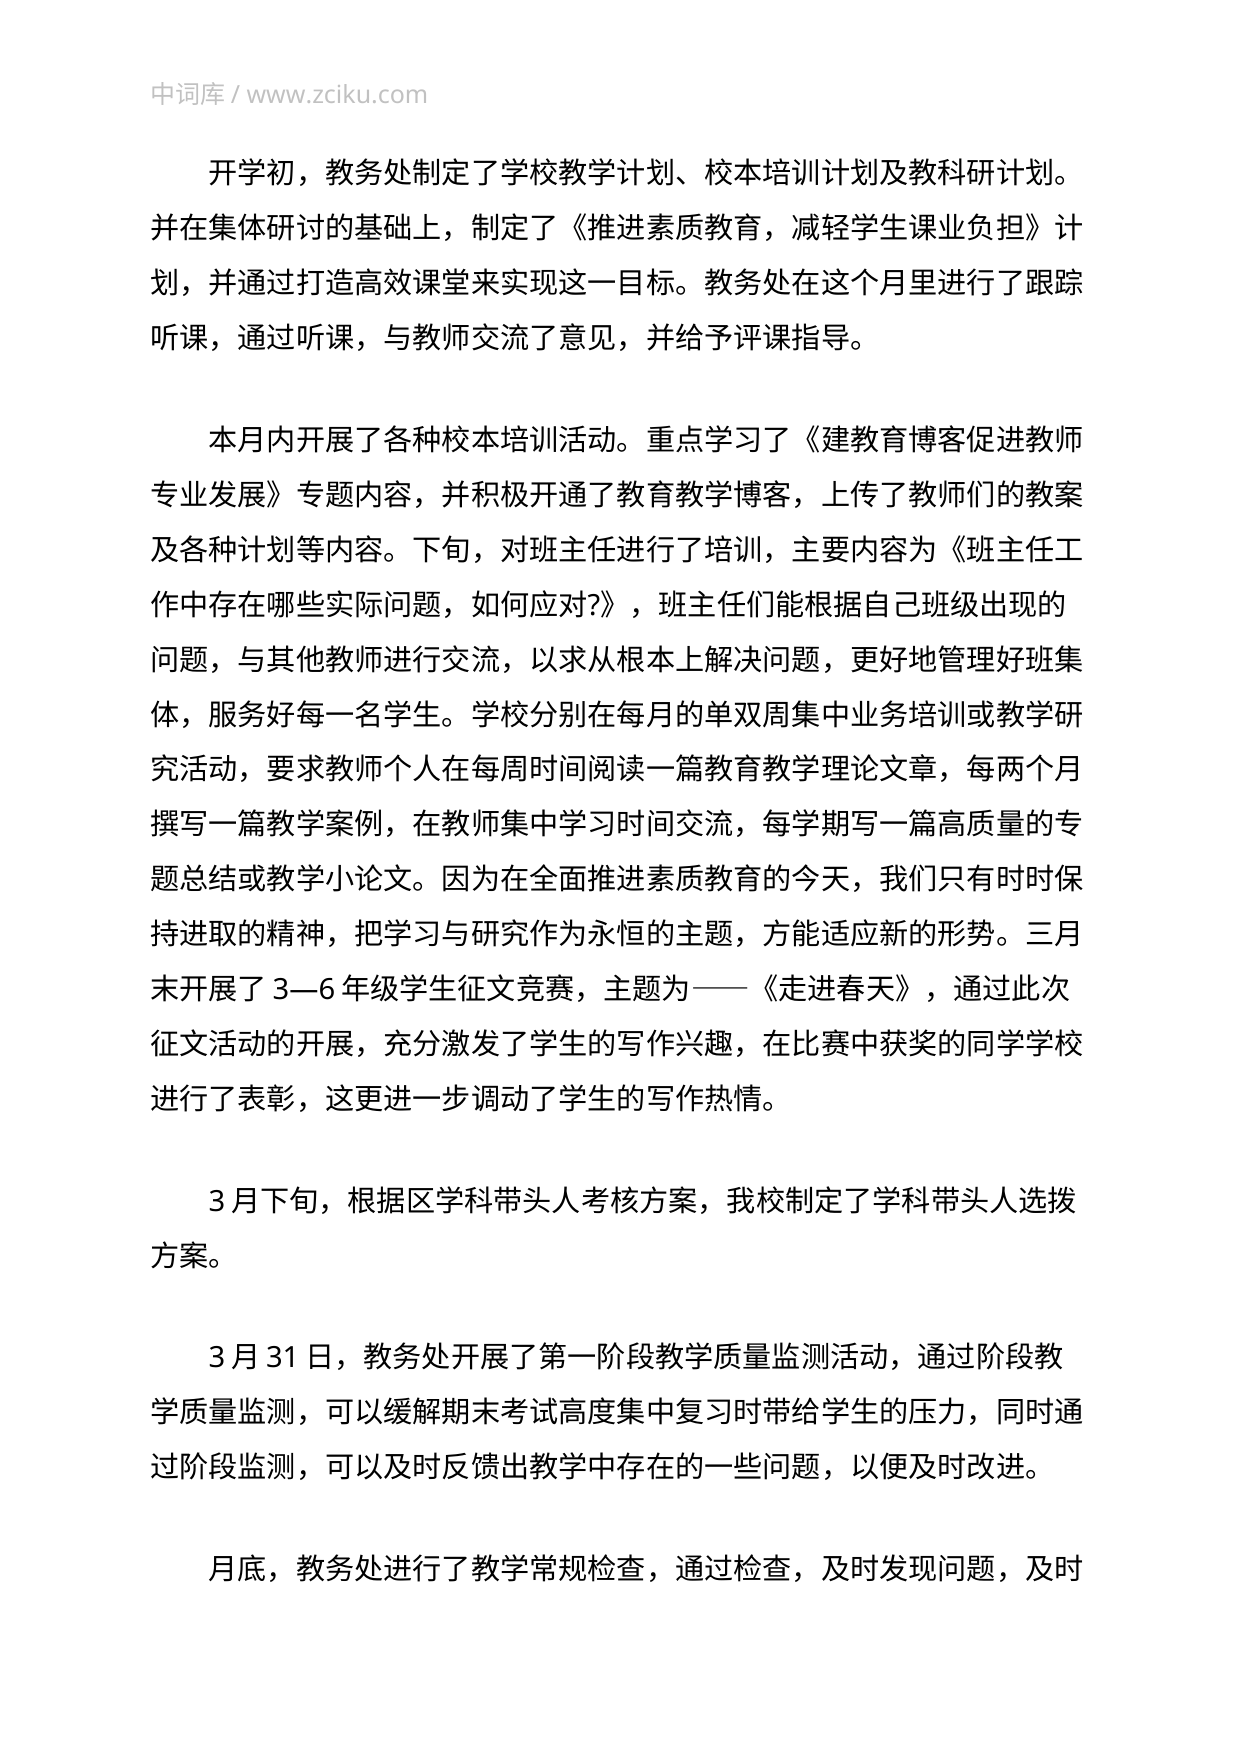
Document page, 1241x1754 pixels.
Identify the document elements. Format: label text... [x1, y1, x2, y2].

text 3月31日，教务处开展了第一阶段教学质量监测活动，通过阶段教学质量监测，可以缓解期末考试高度集中复习时带给学生的压力，同时通过阶段监测，可以及时反馈出教学中存在的一些问题，以便及时改进。 [150, 1334, 1090, 1486]
text 3月下旬，根据区学科带头人考核方案，我校制定了学科带头人选拨方案。 [150, 1177, 1090, 1274]
text 开学初，教务处制定了学校教学计划、校本培训计划及教科研计划。并在集体研讨的基础上，制定了《推进素质教育，减轻学生课业负担》计划，并通过打造高效课堂来实现这一目标。教务处在这个月里进行了跟踪听课，通过听课，与教师交流了意见，并给予评课指导。 [150, 150, 1090, 357]
text 本月内开展了各种校本培训活动。重点学习了《建教育博客促进教师专业发展》专题内容，并积极开通了教育教学博客，上传了教师们的教案及各种计划等内容。下旬，对班主任进行了培训，主要内容为《班主任工作中存在哪些实际问题，如何应对?》，班主任们能根据自己班级出现的问题，与其他教师进行交流，以求从根本上解决问题，更好地管理好班集体，服务好每一名学生。学校分别在每月的单双周集中业务培训或教学研究活动，要求教师个人在每周时间阅读一篇教育教学理论文章，每两个月撰写一篇教学案例，在教师集中学习时间交流，每学期写一篇高质量的专题总结或教学小论文。因为在全面推进素质教育的今天，我们只有时时保持进取的精神，把学习与研究作为永恒的主题，方能适应新的形势。三月末开展了3—6年级学生征文竞赛，主题为——《走进春天》，通过此次征文活动的开展，充分激发了学生的写作兴趣，在比赛中获奖的同学学校进行了表彰，这更进一步调动了学生的写作热情。 [150, 416, 1090, 1118]
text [150, 1546, 1090, 1588]
